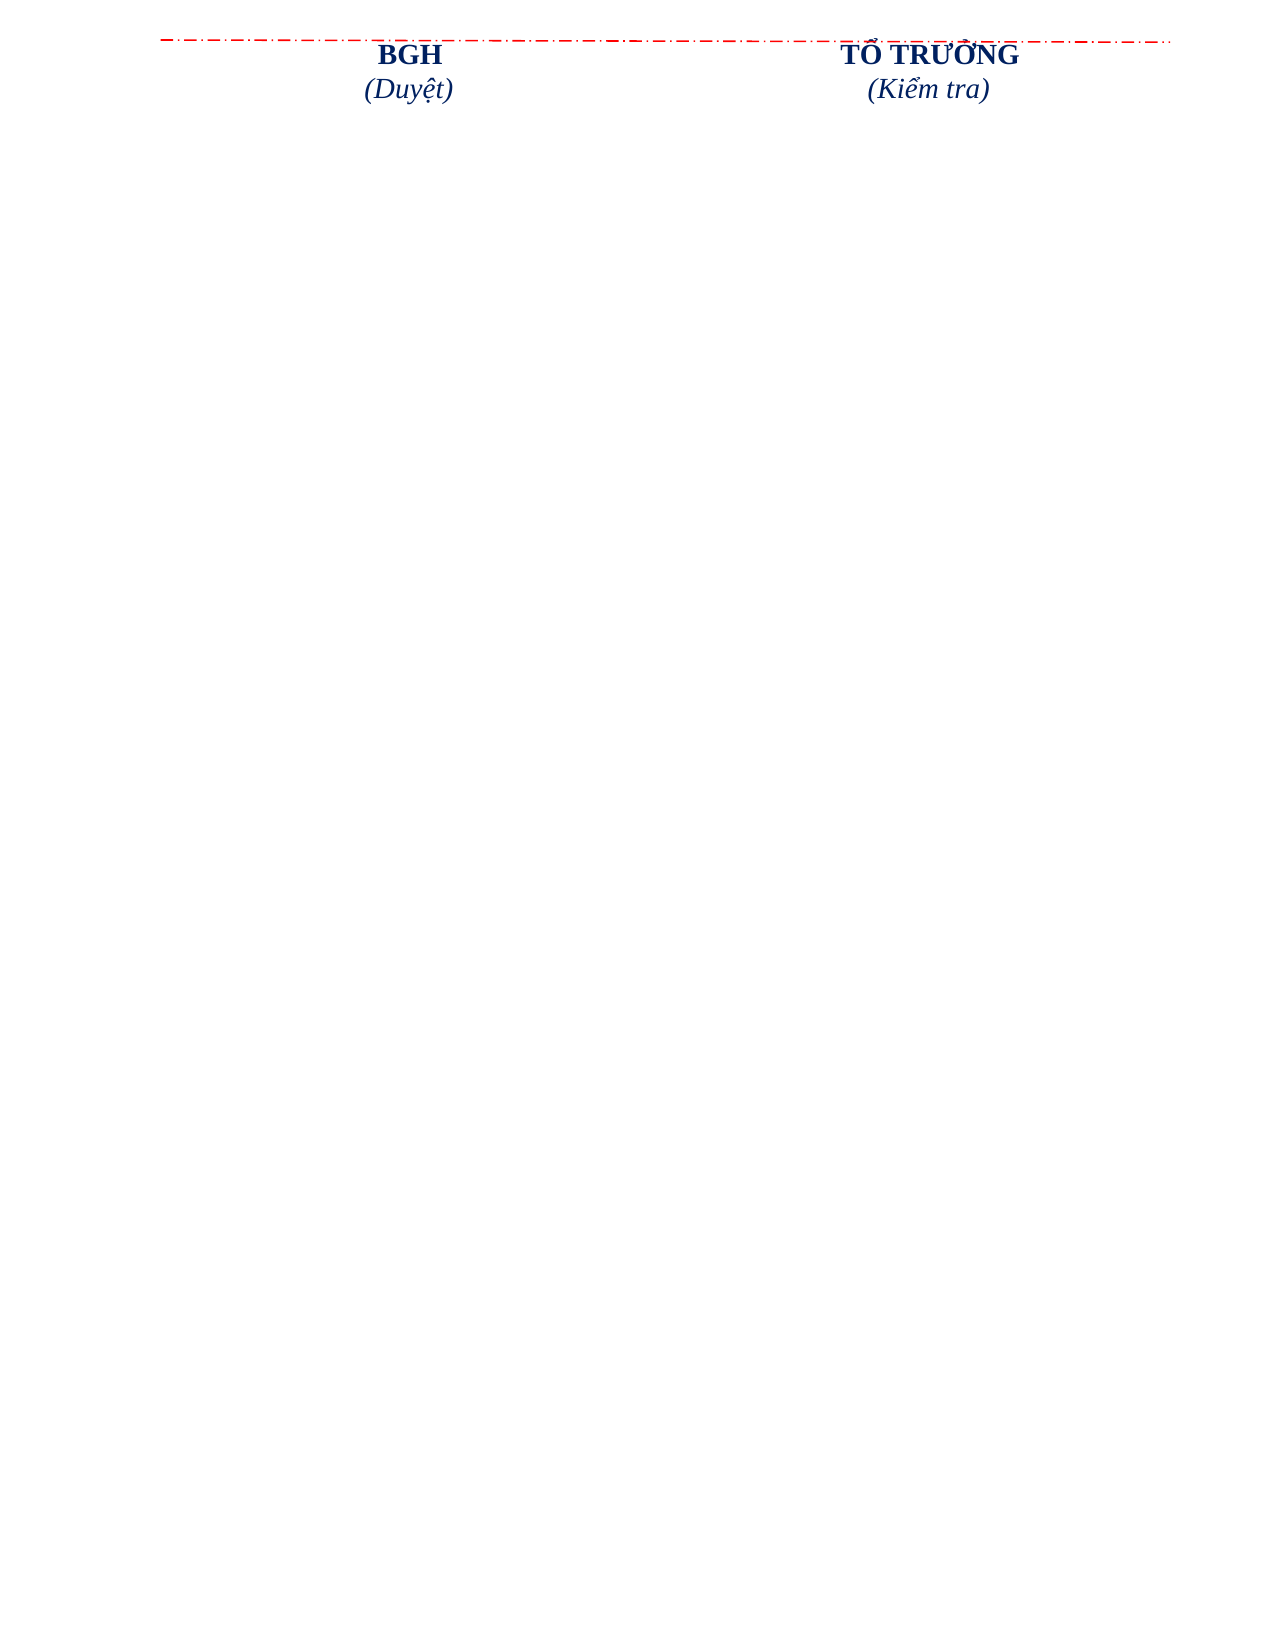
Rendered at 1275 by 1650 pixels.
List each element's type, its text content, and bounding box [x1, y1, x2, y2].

table_header TỔ TRƯỞNG (Kiểm tra) [670, 38, 1190, 242]
table_header BGH (Duyệt) [150, 38, 670, 242]
